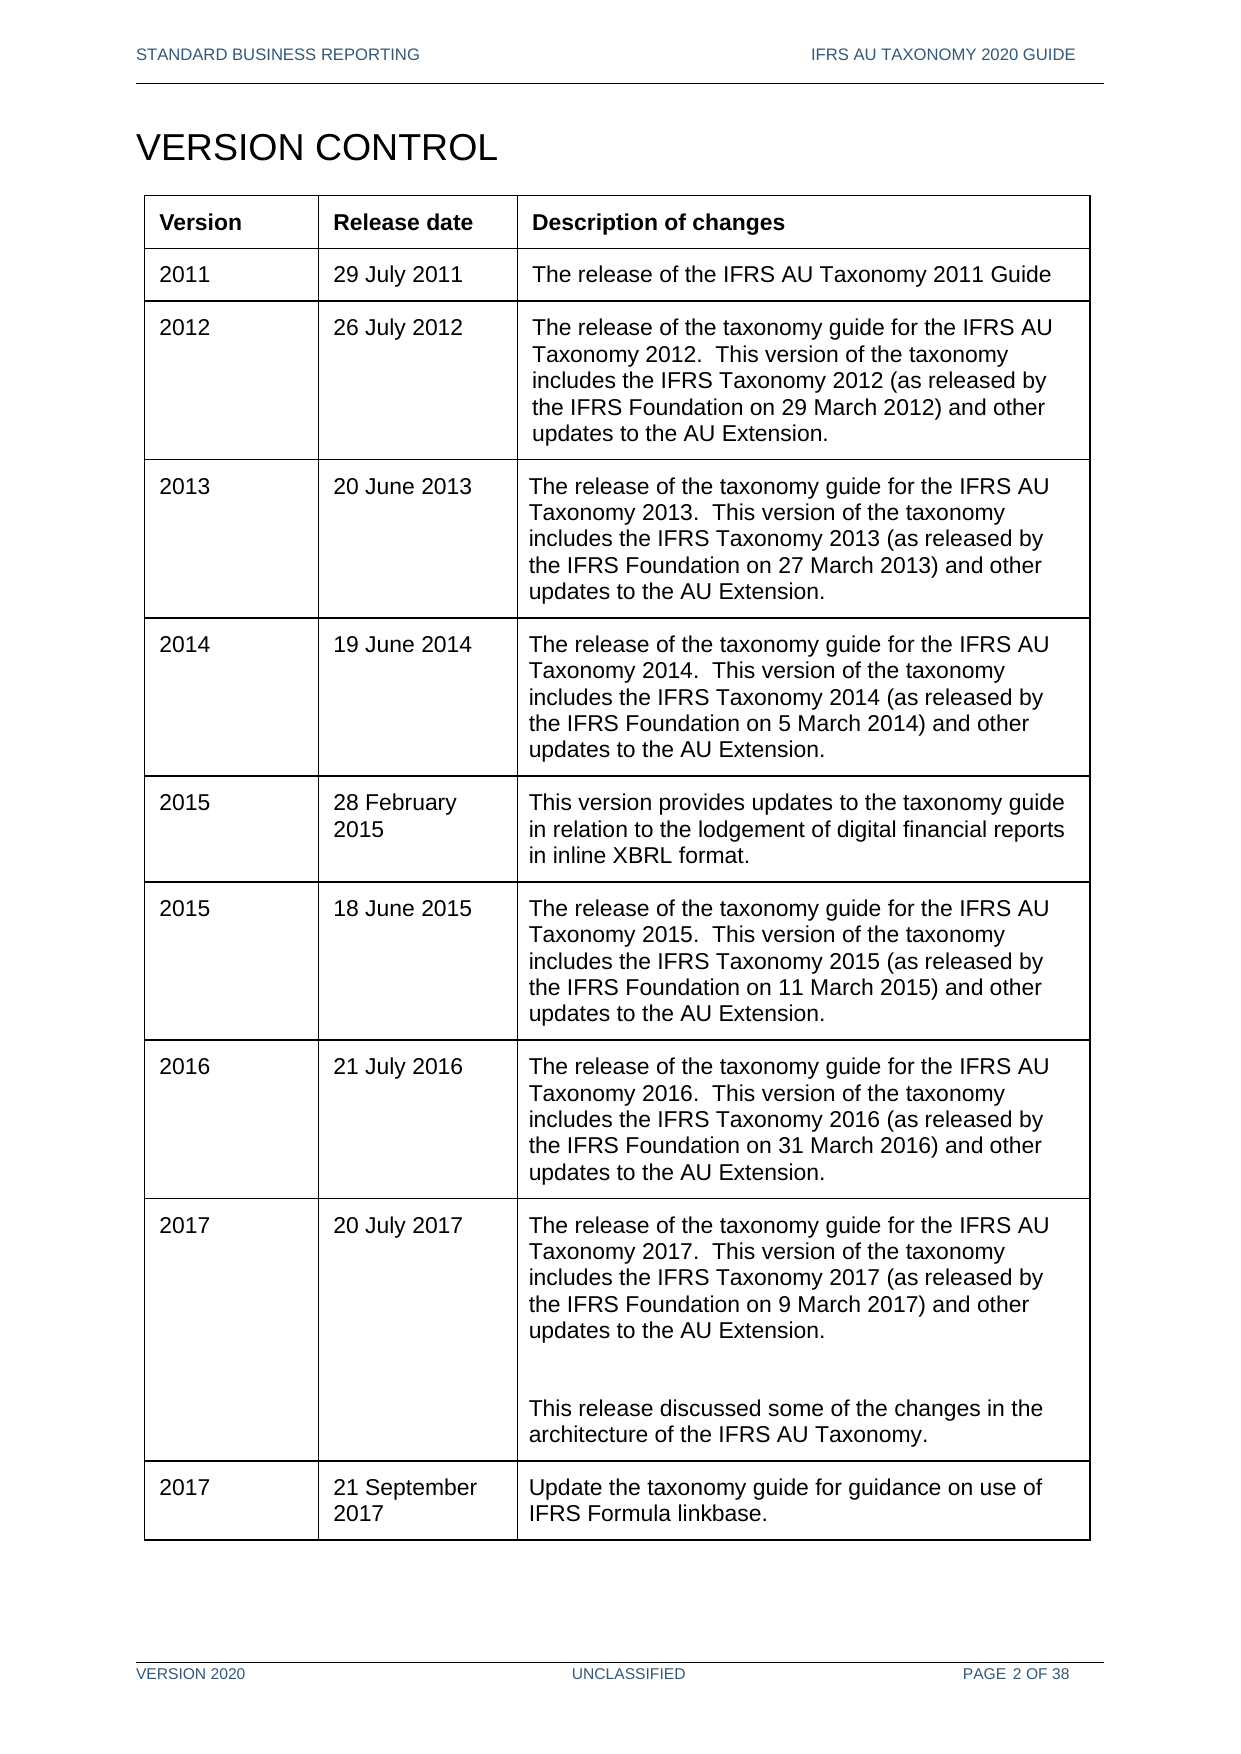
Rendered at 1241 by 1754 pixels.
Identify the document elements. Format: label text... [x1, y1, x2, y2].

table_cell The release of the taxonomy guide for the IFRS AU Taxonomy 2012. This version of the taxonomy includes the IFRS Taxonomy 2012 (as released by the IFRS Foundation on 29 March 2012) and other updates to the AU Extension. [518, 302, 1089, 459]
table_header Release date [319, 196, 517, 247]
table_cell 26 July 2012 [319, 302, 517, 459]
table_cell 2013 [145, 460, 318, 617]
table_header Description of changes [518, 196, 1089, 247]
table_cell 20 June 2013 [319, 460, 517, 617]
table_cell 2011 [145, 249, 318, 300]
table_cell 2014 [145, 619, 318, 775]
table_cell 20 July 2017 [319, 1199, 517, 1460]
table_cell 2015 [145, 883, 318, 1039]
table_cell 29 July 2011 [319, 249, 517, 300]
table_cell The release of the IFRS AU Taxonomy 2011 Guide [518, 249, 1089, 300]
table_cell The release of the taxonomy guide for the IFRS AU Taxonomy 2015. This version of the taxonomy includes the IFRS Taxonomy 2015 (as released by the IFRS Foundation on 11 March 2015) and other updates to the AU Extension. [518, 883, 1089, 1039]
text VERSION CONTROL [136, 126, 1111, 169]
table_cell 2015 [145, 777, 318, 881]
table_header Version [145, 196, 318, 247]
table_cell 2012 [145, 302, 318, 459]
table_cell The release of the taxonomy guide for the IFRS AU Taxonomy 2017. This version of the taxonomy includes the IFRS Taxonomy 2017 (as released by the IFRS Foundation on 9 March 2017) and other updates to the AU Extension. This release discussed some of the changes in the architecture of the IFRS AU Taxonomy. [518, 1199, 1089, 1460]
table_cell 28 February 2015 [319, 777, 517, 881]
table_cell The release of the taxonomy guide for the IFRS AU Taxonomy 2014. This version of the taxonomy includes the IFRS Taxonomy 2014 (as released by the IFRS Foundation on 5 March 2014) and other updates to the AU Extension. [518, 619, 1089, 775]
table_cell Update the taxonomy guide for guidance on use of IFRS Formula linkbase. [518, 1462, 1089, 1539]
table_cell 19 June 2014 [319, 619, 517, 775]
table_cell 2017 [145, 1462, 318, 1539]
table_cell 18 June 2015 [319, 883, 517, 1039]
table_cell The release of the taxonomy guide for the IFRS AU Taxonomy 2013. This version of the taxonomy includes the IFRS Taxonomy 2013 (as released by the IFRS Foundation on 27 March 2013) and other updates to the AU Extension. [518, 460, 1089, 617]
table_cell 2016 [145, 1041, 318, 1198]
table_cell This version provides updates to the taxonomy guide in relation to the lodgement of digital financial reports in inline XBRL format. [518, 777, 1089, 881]
table_cell The release of the taxonomy guide for the IFRS AU Taxonomy 2016. This version of the taxonomy includes the IFRS Taxonomy 2016 (as released by the IFRS Foundation on 31 March 2016) and other updates to the AU Extension. [518, 1041, 1089, 1198]
table_cell 2017 [145, 1199, 318, 1460]
table_cell 21 July 2016 [319, 1041, 517, 1198]
table_cell 21 September 2017 [319, 1462, 517, 1539]
